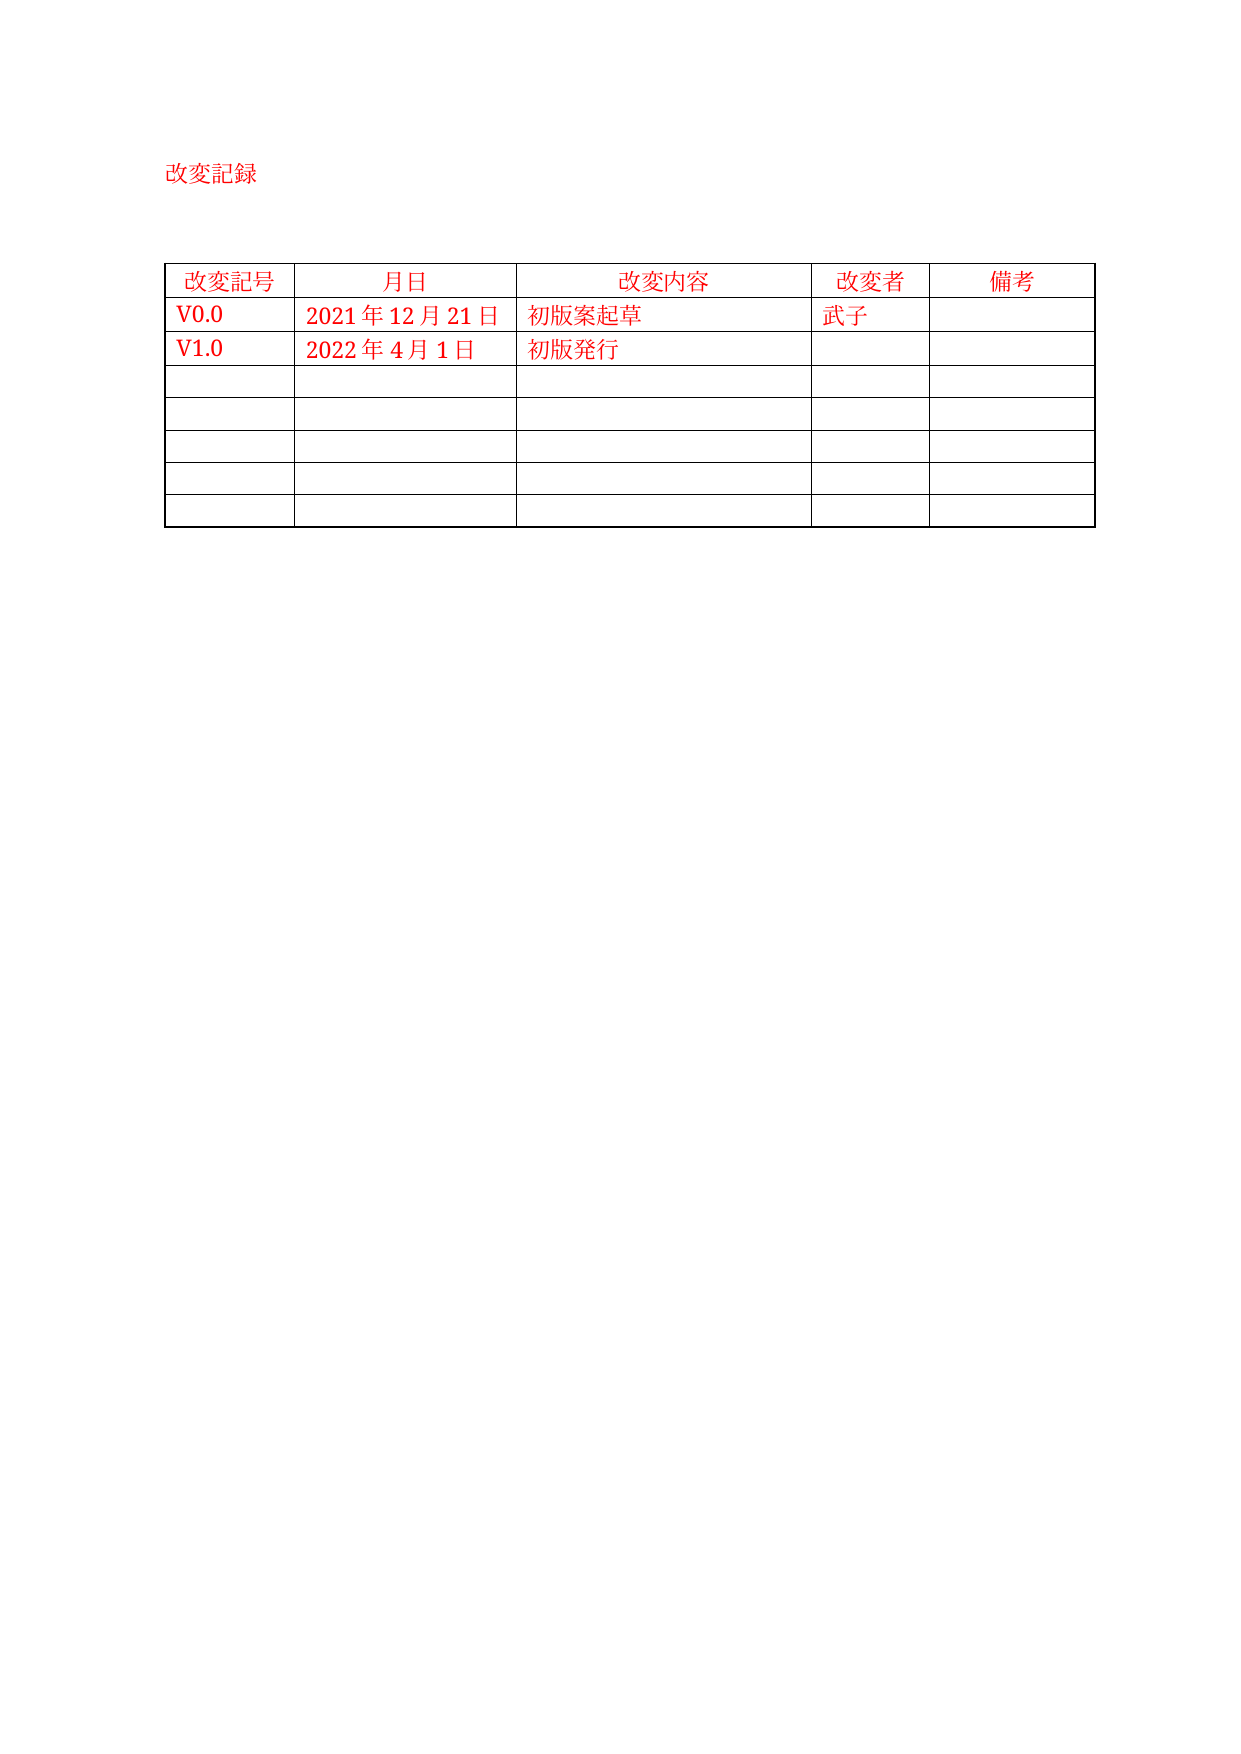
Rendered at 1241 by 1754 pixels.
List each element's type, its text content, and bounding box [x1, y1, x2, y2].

table_cell [812, 431, 929, 462]
table_cell [930, 298, 1094, 331]
table_cell [166, 495, 294, 526]
table_cell [930, 398, 1094, 429]
table_cell [930, 463, 1094, 494]
table_header 改変内容 [517, 264, 811, 297]
table_header 月日 [295, 264, 516, 297]
table_cell V0.0 [166, 298, 294, 331]
table_cell 2021年12月21日 [295, 298, 516, 331]
table_header 改変者 [812, 264, 929, 297]
table_cell [812, 463, 929, 494]
table_cell [295, 431, 516, 462]
table_cell [517, 463, 811, 494]
table_cell 初版発行 [517, 332, 811, 365]
table_cell [812, 495, 929, 526]
table_cell 2022年 4月 1日 [295, 332, 516, 365]
table_cell [295, 495, 516, 526]
table_cell [295, 366, 516, 397]
table_cell [812, 332, 929, 365]
table_cell [517, 366, 811, 397]
table_cell [295, 398, 516, 429]
table_cell [166, 463, 294, 494]
table_cell [517, 431, 811, 462]
table_cell [295, 463, 516, 494]
table_cell [166, 366, 294, 397]
table_cell [517, 495, 811, 526]
table_cell 初版案起草 [517, 298, 811, 331]
table_header 備考 [930, 264, 1094, 297]
table_cell [166, 398, 294, 429]
text 改変記録 [165, 154, 1122, 190]
table_cell [930, 366, 1094, 397]
table_cell [812, 398, 929, 429]
table_cell V1.0 [166, 332, 294, 365]
table_cell [166, 431, 294, 462]
table_cell [930, 431, 1094, 462]
table_cell 武子 [812, 298, 929, 331]
table_header 改変記号 [166, 264, 294, 297]
table_cell [812, 366, 929, 397]
table_cell [930, 495, 1094, 526]
table_cell [517, 398, 811, 429]
table_cell [930, 332, 1094, 365]
